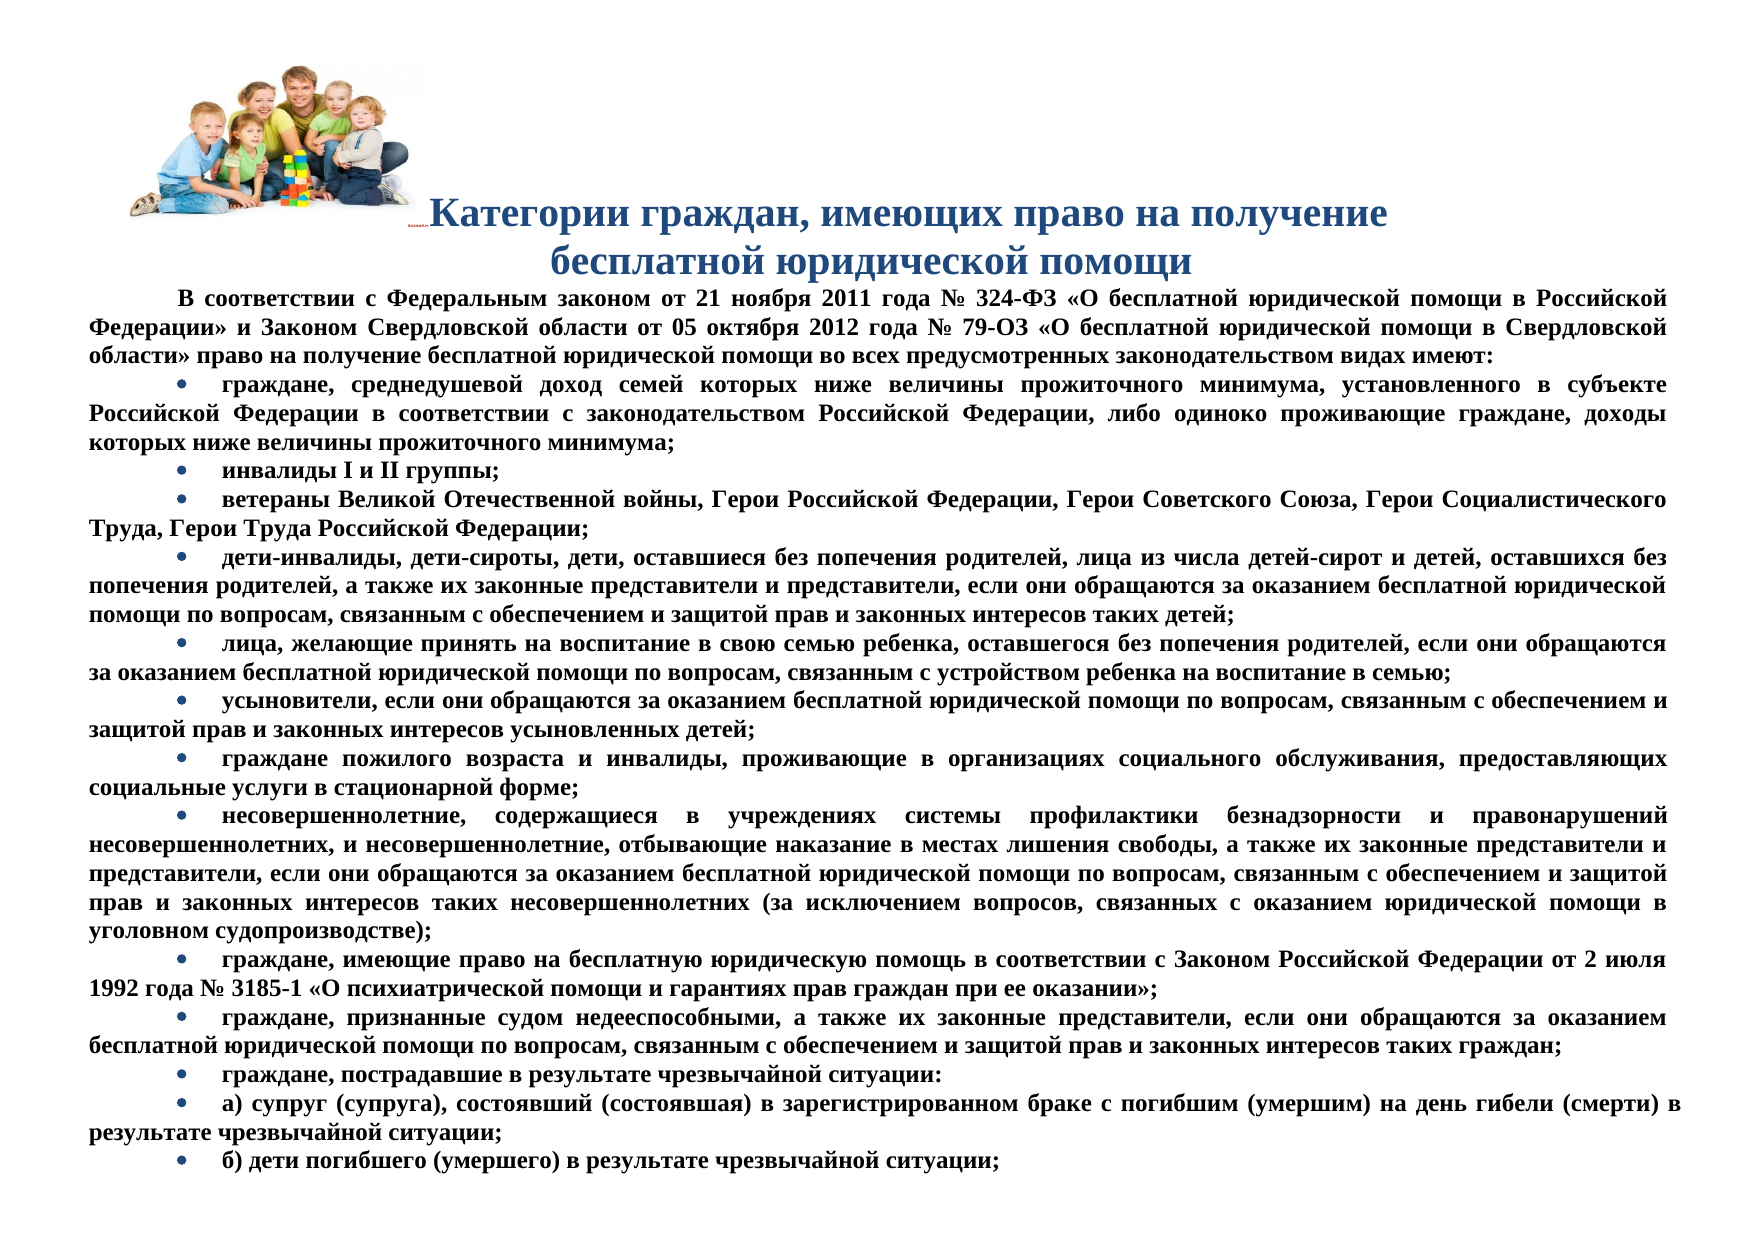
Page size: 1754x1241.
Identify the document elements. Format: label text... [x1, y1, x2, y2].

picture [118, 59, 429, 227]
list несовершеннолетние, содержащиеся в учреждениях системы профилактики безнадзорности и правонарушений несовершеннолетних, и несовершеннолетние, отбывающие наказание в местах лишения свободы, а также их законные представители и представители, если они обращаются за оказанием бесплатной юридической помощи по вопросам, связанным с обеспечением и защитой прав и законных интересов таких несовершеннолетних (за исключением вопросов, связанных с оказанием юридической помощи в уголовном судопроизводстве); [88, 801, 1668, 944]
list инвалиды I и II группы; [88, 456, 1668, 484]
list б) дети погибшего (умершего) в результате чрезвычайной ситуации; [88, 1146, 1683, 1174]
list ветераны Великой Отечественной войны, Герои Российской Федерации, Герои Советского Союза, Герои Социалистического Труда, Герои Труда Российской Федерации; [88, 484, 1668, 542]
list граждане, среднедушевой доход семей которых ниже величины прожиточного минимума, установленного в субъекте Российской Федерации в соответствии с законодательством Российской Федерации, либо одиноко проживающие граждане, доходы которых ниже величины прожиточного минимума; [88, 369, 1668, 456]
list граждане, имеющие право на бесплатную юридическую помощь в соответствии с Законом Российской Федерации от 2 июля 1992 года № 3185-1 «О психиатрической помощи и гарантиях прав граждан при ее оказании»; [88, 944, 1668, 1002]
list граждане, признанные судом недееспособными, а также их законные представители, если они обращаются за оказанием бесплатной юридической помощи по вопросам, связанным с обеспечением и защитой прав и законных интересов таких граждан; [88, 1002, 1668, 1059]
list усыновители, если они обращаются за оказанием бесплатной юридической помощи по вопросам, связанным с обеспечением и защитой прав и законных интересов усыновленных детей; [88, 686, 1668, 743]
text бесплатной юридической помощи [59, 235, 1683, 283]
list граждане пожилого возраста и инвалиды, проживающие в организациях социального обслуживания, предоставляющих социальные услуги в стационарной форме; [88, 743, 1668, 801]
text Категории граждан, имеющих право на получение [118, 59, 1683, 235]
text В соответствии с Федеральным законом от 21 ноября 2011 года № 324-ФЗ «О бесплатной юридической помощи в Российской Федерации» и Законом Свердловской области от 05 октября 2012 года № 79-ОЗ «О бесплатной юридической помощи в Свердловской области» право на получение бесплатной юридической помощи во всех предусмотренных законодательством видах имеют: [88, 283, 1668, 369]
list лица, желающие принять на воспитание в свою семью ребенка, оставшегося без попечения родителей, если они обращаются за оказанием бесплатной юридической помощи по вопросам, связанным с устройством ребенка на воспитание в семью; [88, 628, 1668, 686]
list а) супруг (супруга), состоявший (состоявшая) в зарегистрированном браке с погибшим (умершим) на день гибели (смерти) в результате чрезвычайной ситуации; [88, 1088, 1683, 1146]
list граждане, пострадавшие в результате чрезвычайной ситуации: [88, 1059, 1683, 1088]
list дети-инвалиды, дети-сироты, дети, оставшиеся без попечения родителей, лица из числа детей-сирот и детей, оставшихся без попечения родителей, а также их законные представители и представители, если они обращаются за оказанием бесплатной юридической помощи по вопросам, связанным с обеспечением и защитой прав и законных интересов таких детей; [88, 542, 1668, 628]
